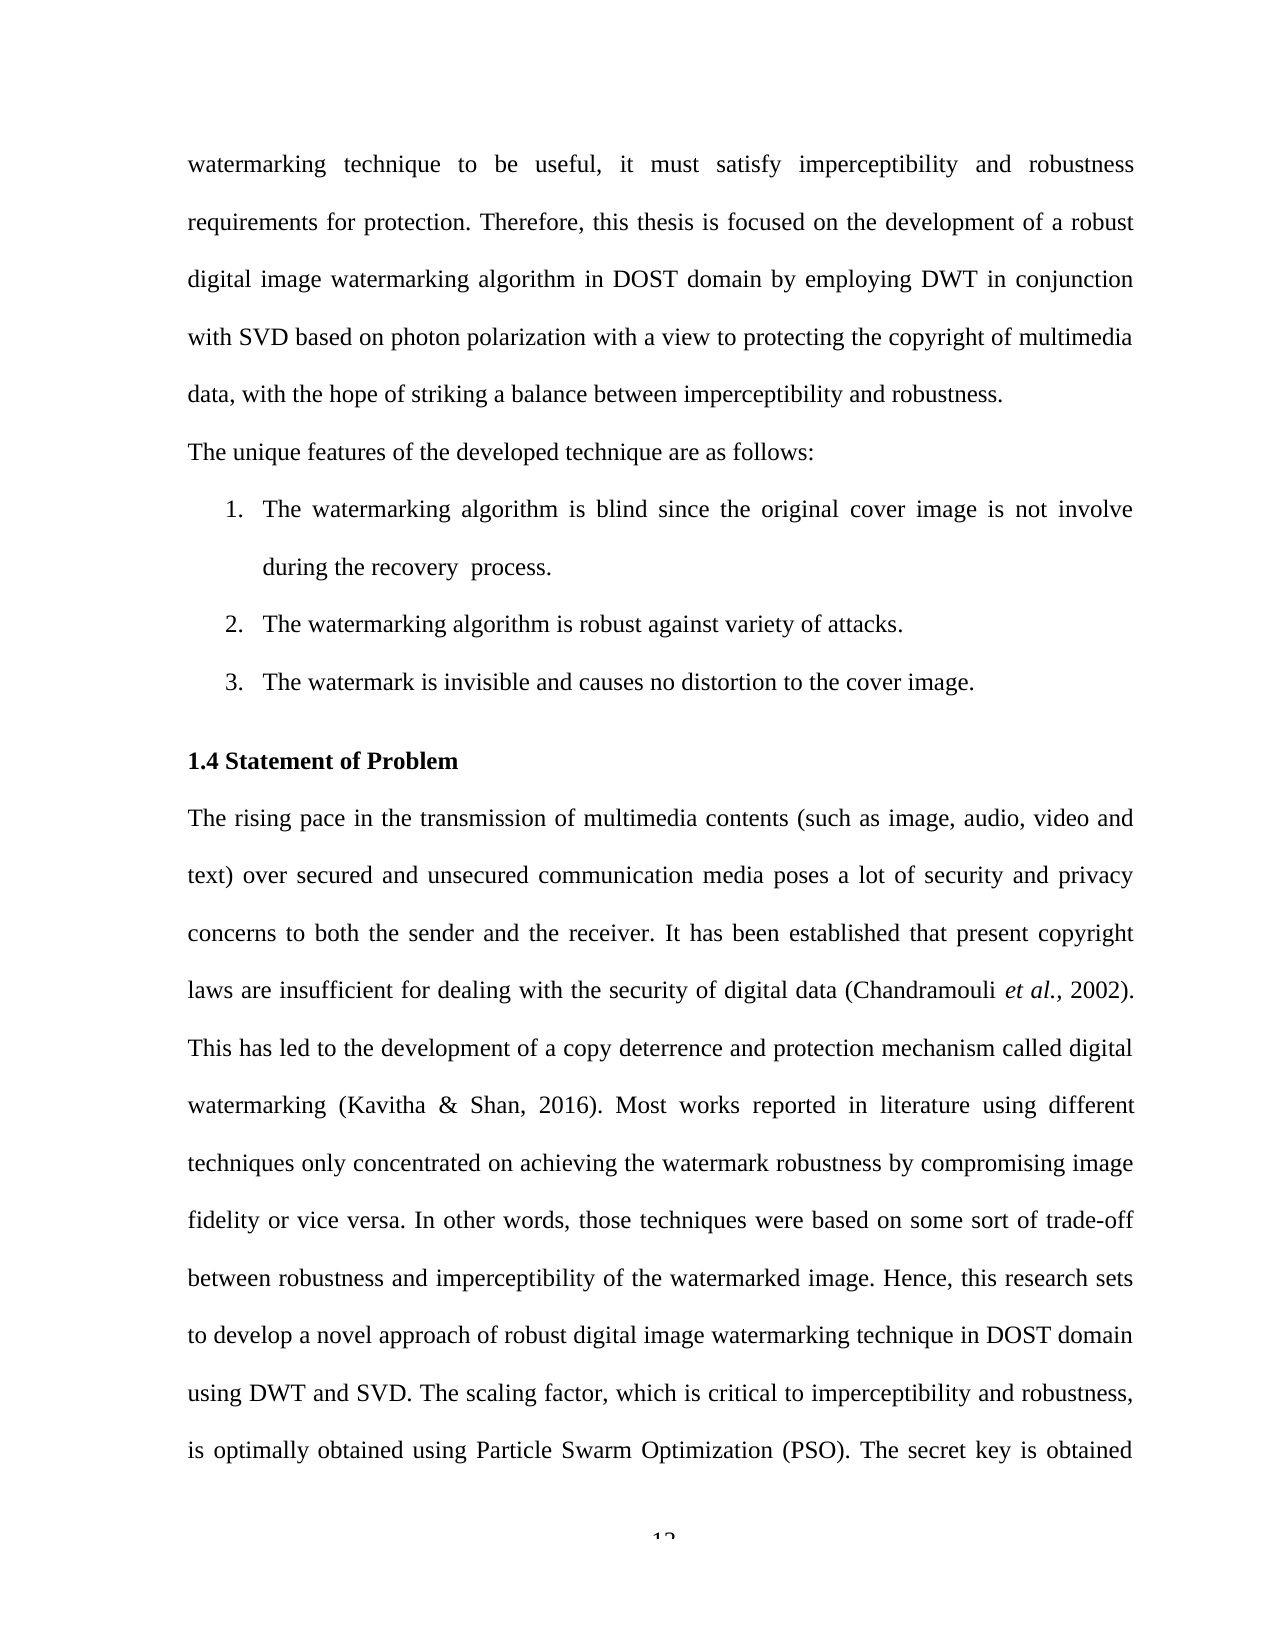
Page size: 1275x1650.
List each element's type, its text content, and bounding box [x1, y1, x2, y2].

text The rising pace in the transmission of multimedia contents (such as image, audio, video and text) over secured and unsecured communication media poses a lot of security and privacy concerns to both the sender and the receiver. It has been established that present copyright laws are insufficient for dealing with the security of digital data (Chandramouli et al., 2002). This has led to the development of a copy deterrence and protection mechanism called digital watermarking (Kavitha & Shan, 2016). Most works reported in literature using different techniques only concentrated on achieving the watermark robustness by compromising image fidelity or vice versa. In other words, those techniques were based on some sort of trade-off between robustness and imperceptibility of the watermarked image. Hence, this research sets to develop a novel approach of robust digital image watermarking technique in DOST domain using DWT and SVD. The scaling factor, which is critical to imperceptibility and robustness, is optimally obtained using Particle Swarm Optimization (PSO). The secret key is obtained [187, 803, 1135, 1464]
list The watermarking algorithm is blind since the original cover image is not involve during the recovery process. [225, 494, 1135, 580]
text watermarking technique to be useful, it must satisfy imperceptibility and robustness requirements for protection. Therefore, this thesis is focused on the development of a robust digital image watermarking algorithm in DOST domain by employing DWT in conjunction with SVD based on photon polarization with a view to protecting the copyright of multimedia data, with the hope of striking a balance between imperceptibility and robustness. [187, 149, 1134, 408]
text The unique features of the developed technique are as follows: [187, 437, 1258, 465]
subtitle Statement of Problem [187, 746, 1258, 774]
list The watermarking algorithm is robust against variety of attacks. [225, 609, 1258, 638]
list The watermark is invisible and causes no distortion to the cover image. [225, 667, 1258, 696]
